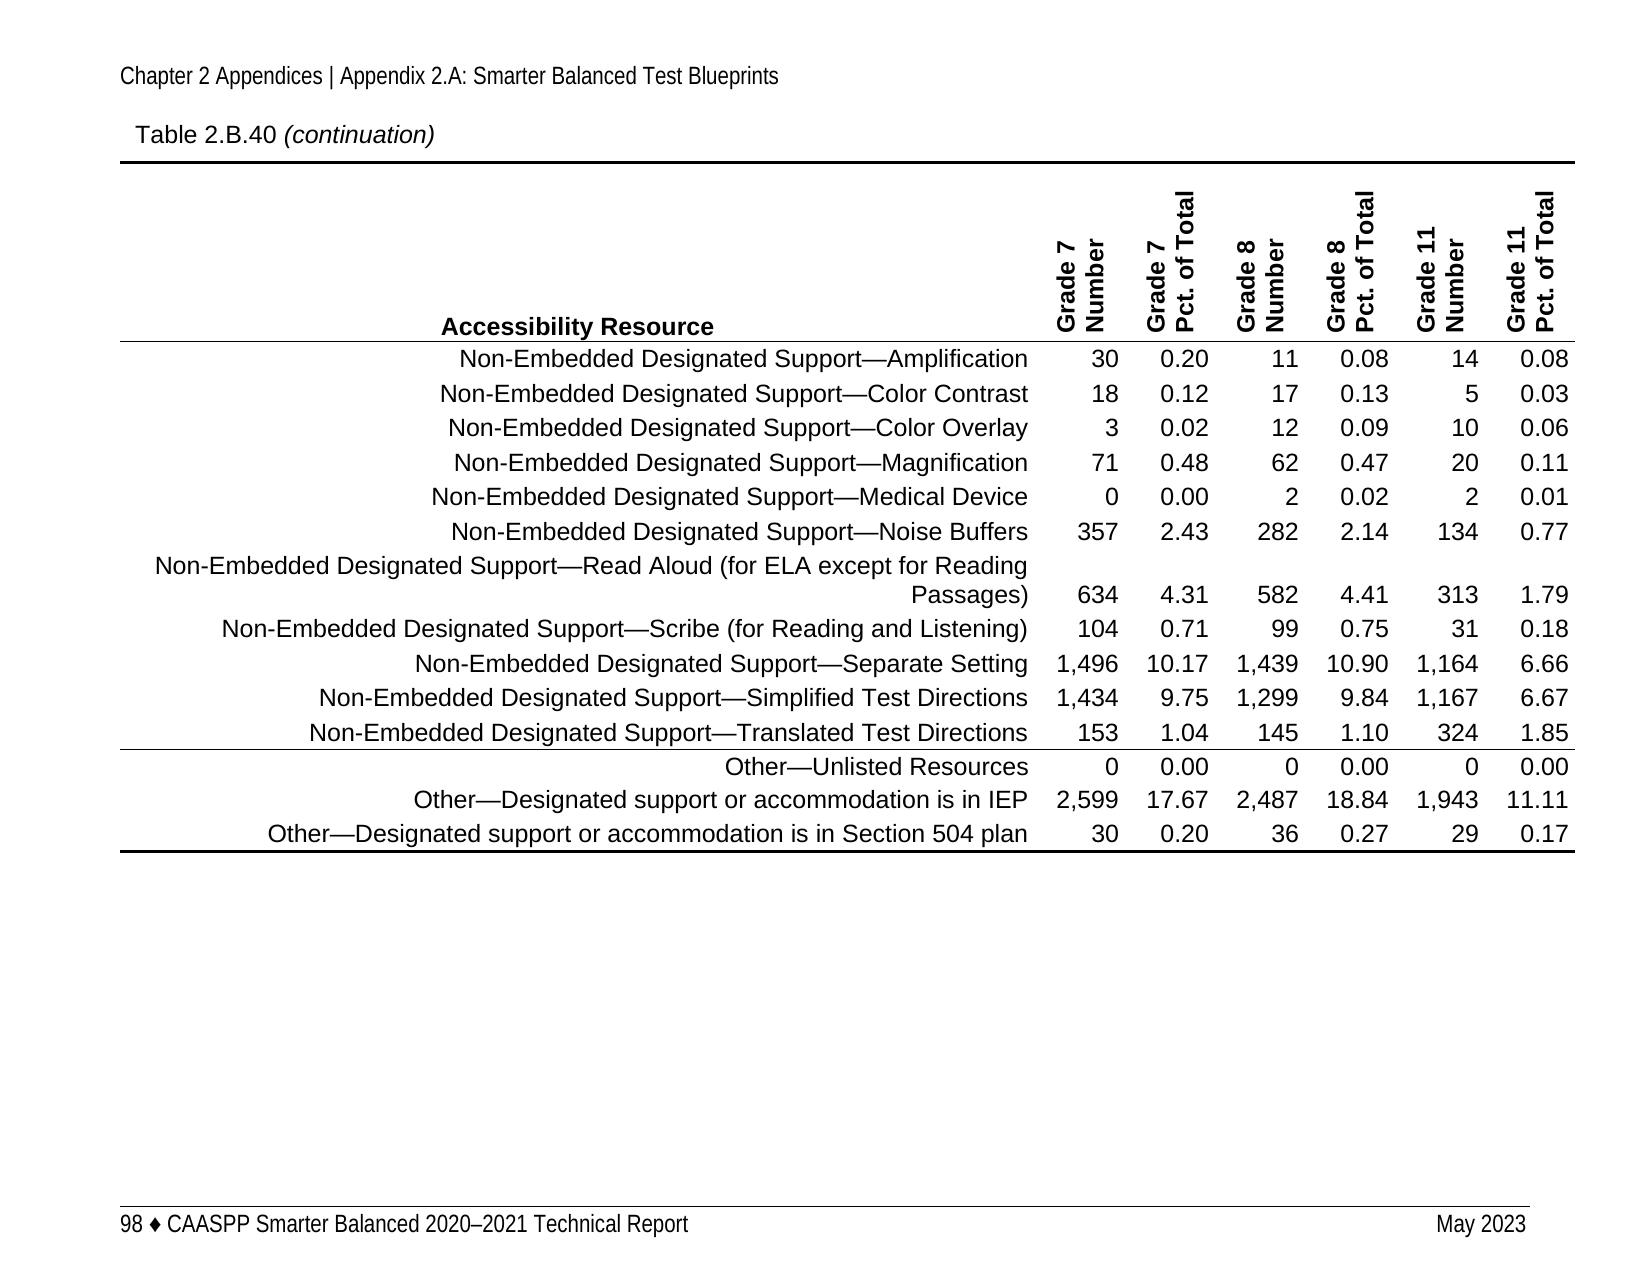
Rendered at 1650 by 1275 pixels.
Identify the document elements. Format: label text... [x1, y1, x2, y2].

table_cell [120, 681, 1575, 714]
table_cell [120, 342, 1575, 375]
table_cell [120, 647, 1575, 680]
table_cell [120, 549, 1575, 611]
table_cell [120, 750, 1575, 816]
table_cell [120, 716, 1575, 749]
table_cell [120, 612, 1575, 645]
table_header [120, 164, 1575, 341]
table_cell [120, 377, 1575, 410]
text Table 2.B.40 (continuation) [135, 120, 1530, 149]
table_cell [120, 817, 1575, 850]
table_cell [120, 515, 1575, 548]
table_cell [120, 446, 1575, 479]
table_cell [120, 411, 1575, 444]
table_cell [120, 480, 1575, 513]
